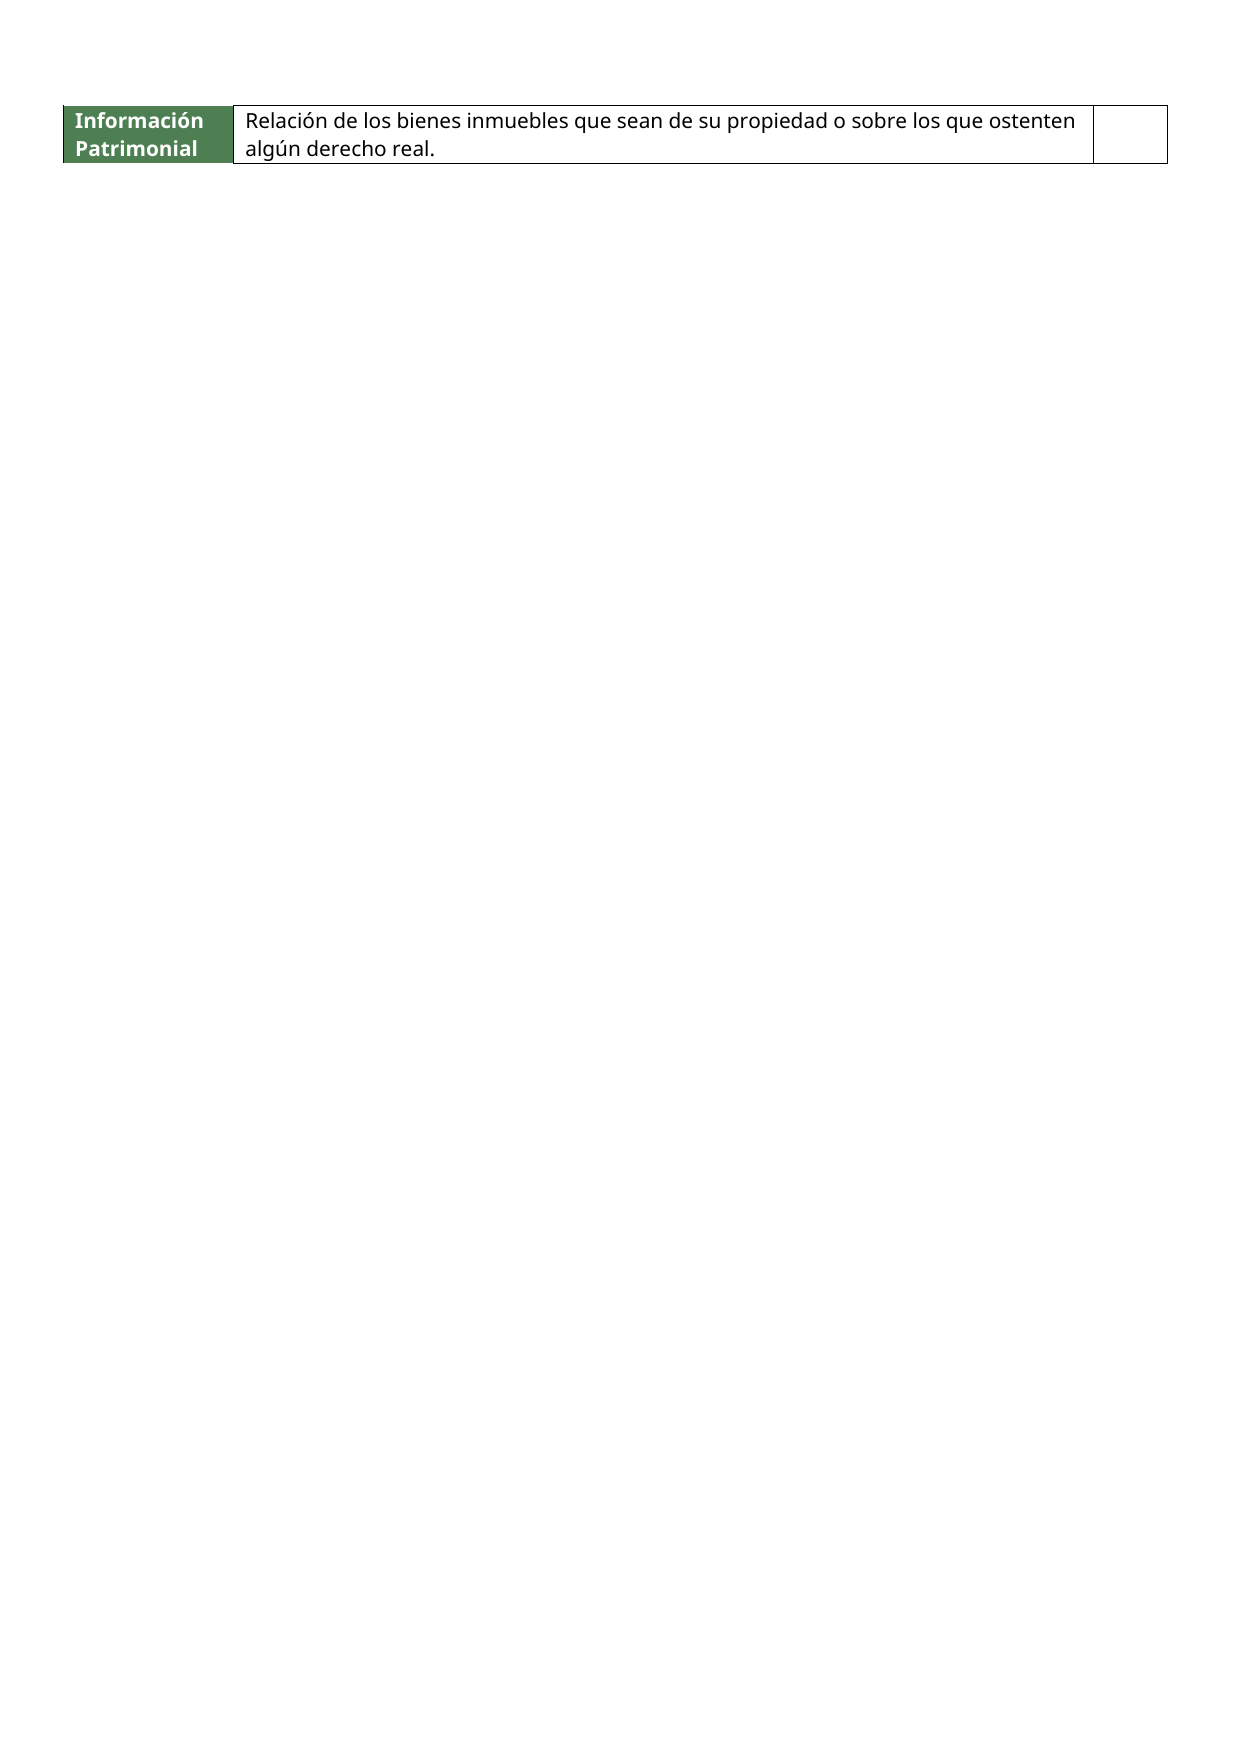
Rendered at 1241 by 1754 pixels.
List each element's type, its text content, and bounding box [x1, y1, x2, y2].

table_cell Relación de los bienes inmuebles que sean de su propiedad o sobre los que ostenten algún derecho real. [234, 106, 1093, 163]
table_cell [1094, 106, 1167, 163]
table_cell Información Patrimonial [64, 106, 233, 163]
